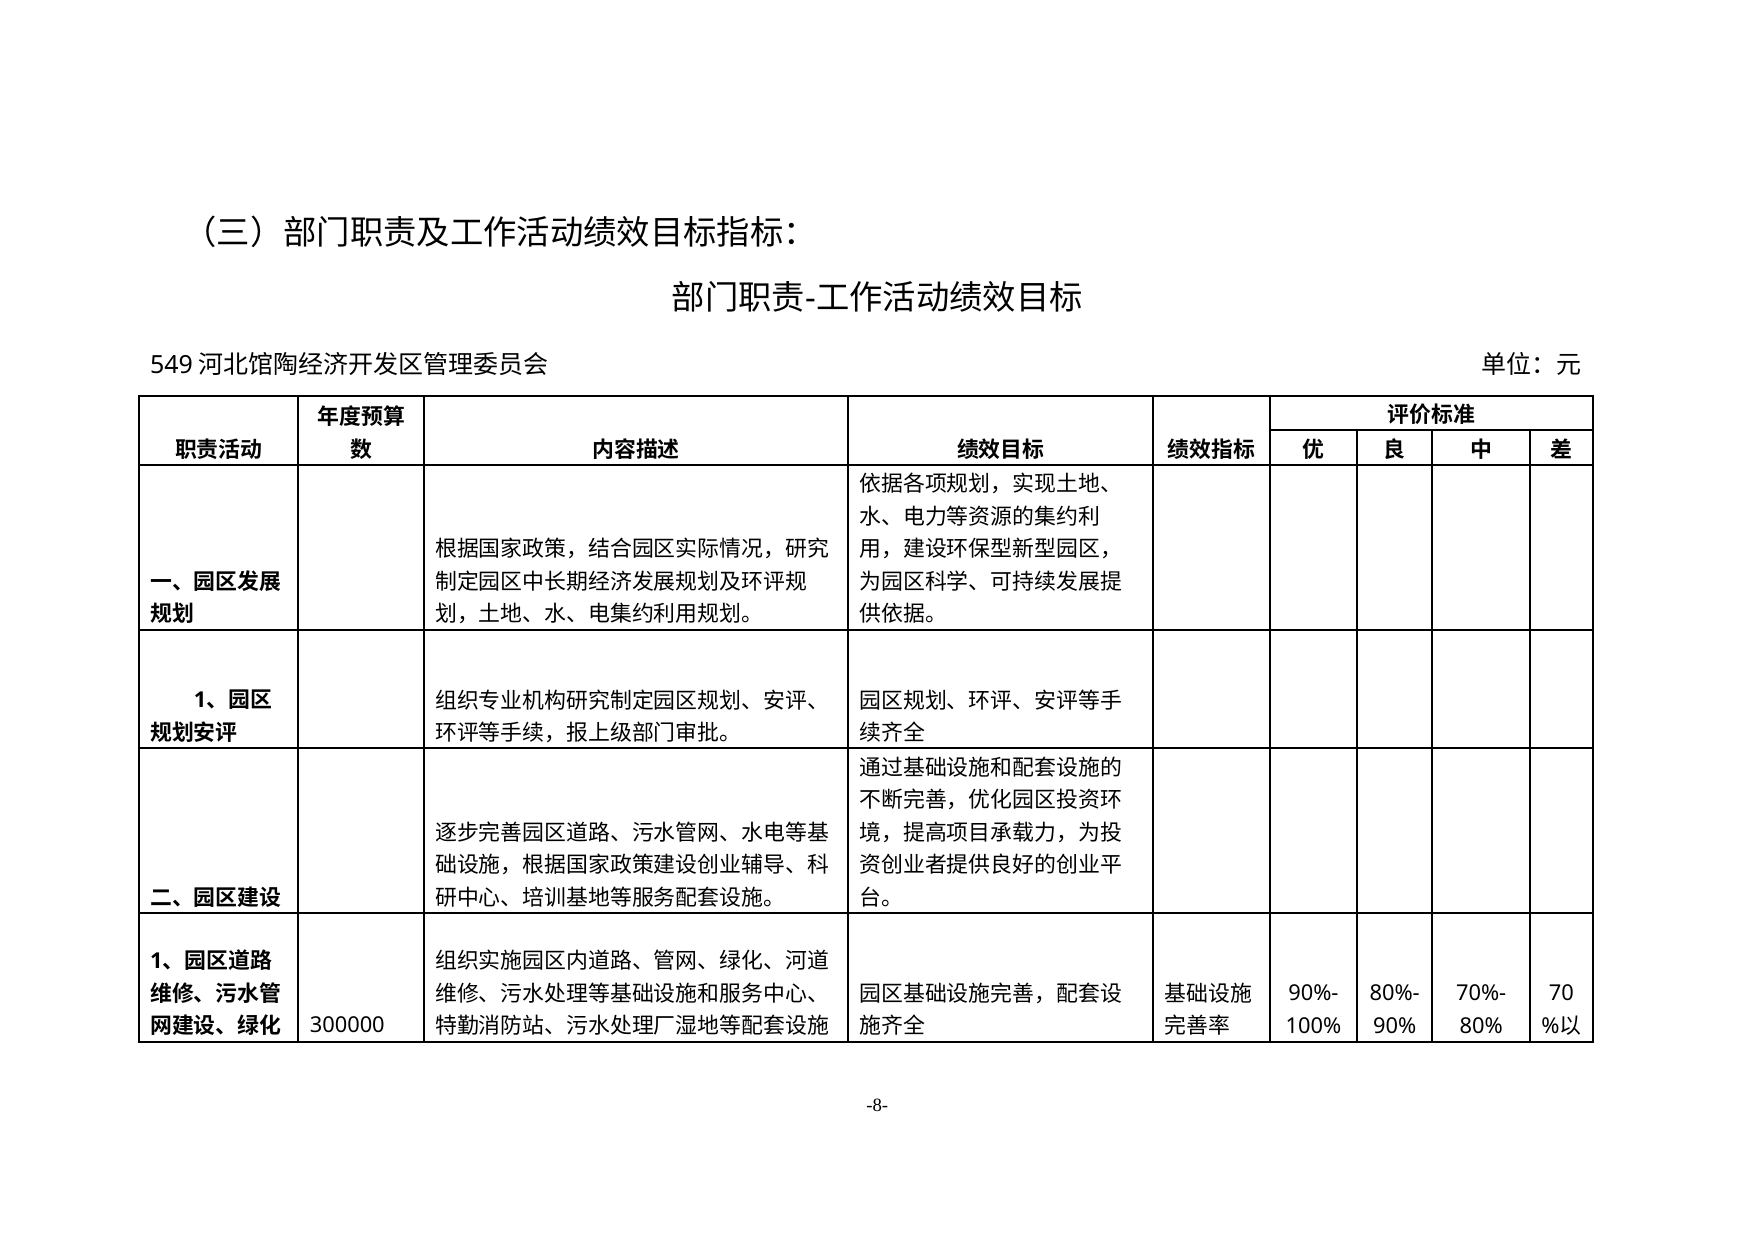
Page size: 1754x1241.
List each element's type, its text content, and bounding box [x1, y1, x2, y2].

table_cell [1433, 466, 1529, 628]
table_cell 80%-90% [1358, 914, 1431, 1041]
table_header 549河北馆陶经济开发区管理委员会 [140, 330, 1269, 395]
table_cell [299, 466, 423, 628]
table_cell [1271, 466, 1356, 628]
table_cell [1271, 749, 1356, 912]
text （三）部门职责及工作活动绩效目标指标： [150, 198, 1604, 263]
table_cell 年度预算数 [299, 397, 423, 464]
table_cell [299, 749, 423, 912]
table_cell 通过基础设施和配套设施的不断完善，优化园区投资环境，提高项目承载力，为投资创业者提供良好的创业平台。 [849, 749, 1152, 912]
table_header 单位：元 [1271, 330, 1592, 395]
table_cell [1271, 631, 1356, 747]
table_cell [1154, 466, 1269, 628]
table_cell 职责活动 [140, 397, 297, 464]
table_cell [299, 631, 423, 747]
table_cell 70%-80% [1433, 914, 1529, 1041]
table_cell [1531, 466, 1592, 628]
table_cell 内容描述 [425, 397, 847, 464]
table_cell 良 [1358, 431, 1431, 464]
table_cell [140, 914, 297, 1041]
table_cell 中 [1433, 431, 1529, 464]
table_cell 二、园区建设 [140, 749, 297, 912]
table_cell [425, 914, 847, 1041]
table_cell 90%-100% [1271, 914, 1356, 1041]
table_cell 评价标准 [1271, 397, 1592, 429]
table_cell [1358, 466, 1431, 628]
table_cell 优 [1271, 431, 1356, 464]
table_cell 绩效目标 [849, 397, 1152, 464]
table_cell 依据各项规划，实现土地、水、电力等资源的集约利用，建设环保型新型园区，为园区科学、可持续发展提供依据。 [849, 466, 1152, 628]
table_cell [1358, 749, 1431, 912]
table_cell [1154, 749, 1269, 912]
table_cell [1433, 749, 1529, 912]
table_cell 300000 [299, 914, 423, 1041]
table_cell 基础设施完善率 [1154, 914, 1269, 1041]
table_cell [1531, 631, 1592, 747]
table_cell 根据国家政策，结合园区实际情况，研究制定园区中长期经济发展规划及环评规划，土地、水、电集约利用规划。 [425, 466, 847, 628]
table_cell 逐步完善园区道路、污水管网、水电等基础设施，根据国家政策建设创业辅导、科研中心、培训基地等服务配套设施。 [425, 749, 847, 912]
text 部门职责-工作活动绩效目标 [150, 263, 1604, 328]
table_cell [1531, 749, 1592, 912]
table_cell 园区基础设施完善，配套设施齐全 [849, 914, 1152, 1041]
table_cell [1154, 631, 1269, 747]
table_cell 一、园区发展规划 [140, 466, 297, 628]
table_cell 70%以下 [1531, 914, 1592, 1041]
table_cell 1、园区规划安评 [140, 631, 297, 747]
table_cell 差 [1531, 431, 1592, 464]
table_cell [1433, 631, 1529, 747]
table_cell 绩效指标 [1154, 397, 1269, 464]
table_cell 园区规划、环评、安评等手续齐全 [849, 631, 1152, 747]
table_cell 组织专业机构研究制定园区规划、安评、环评等手续，报上级部门审批。 [425, 631, 847, 747]
table_cell [1358, 631, 1431, 747]
